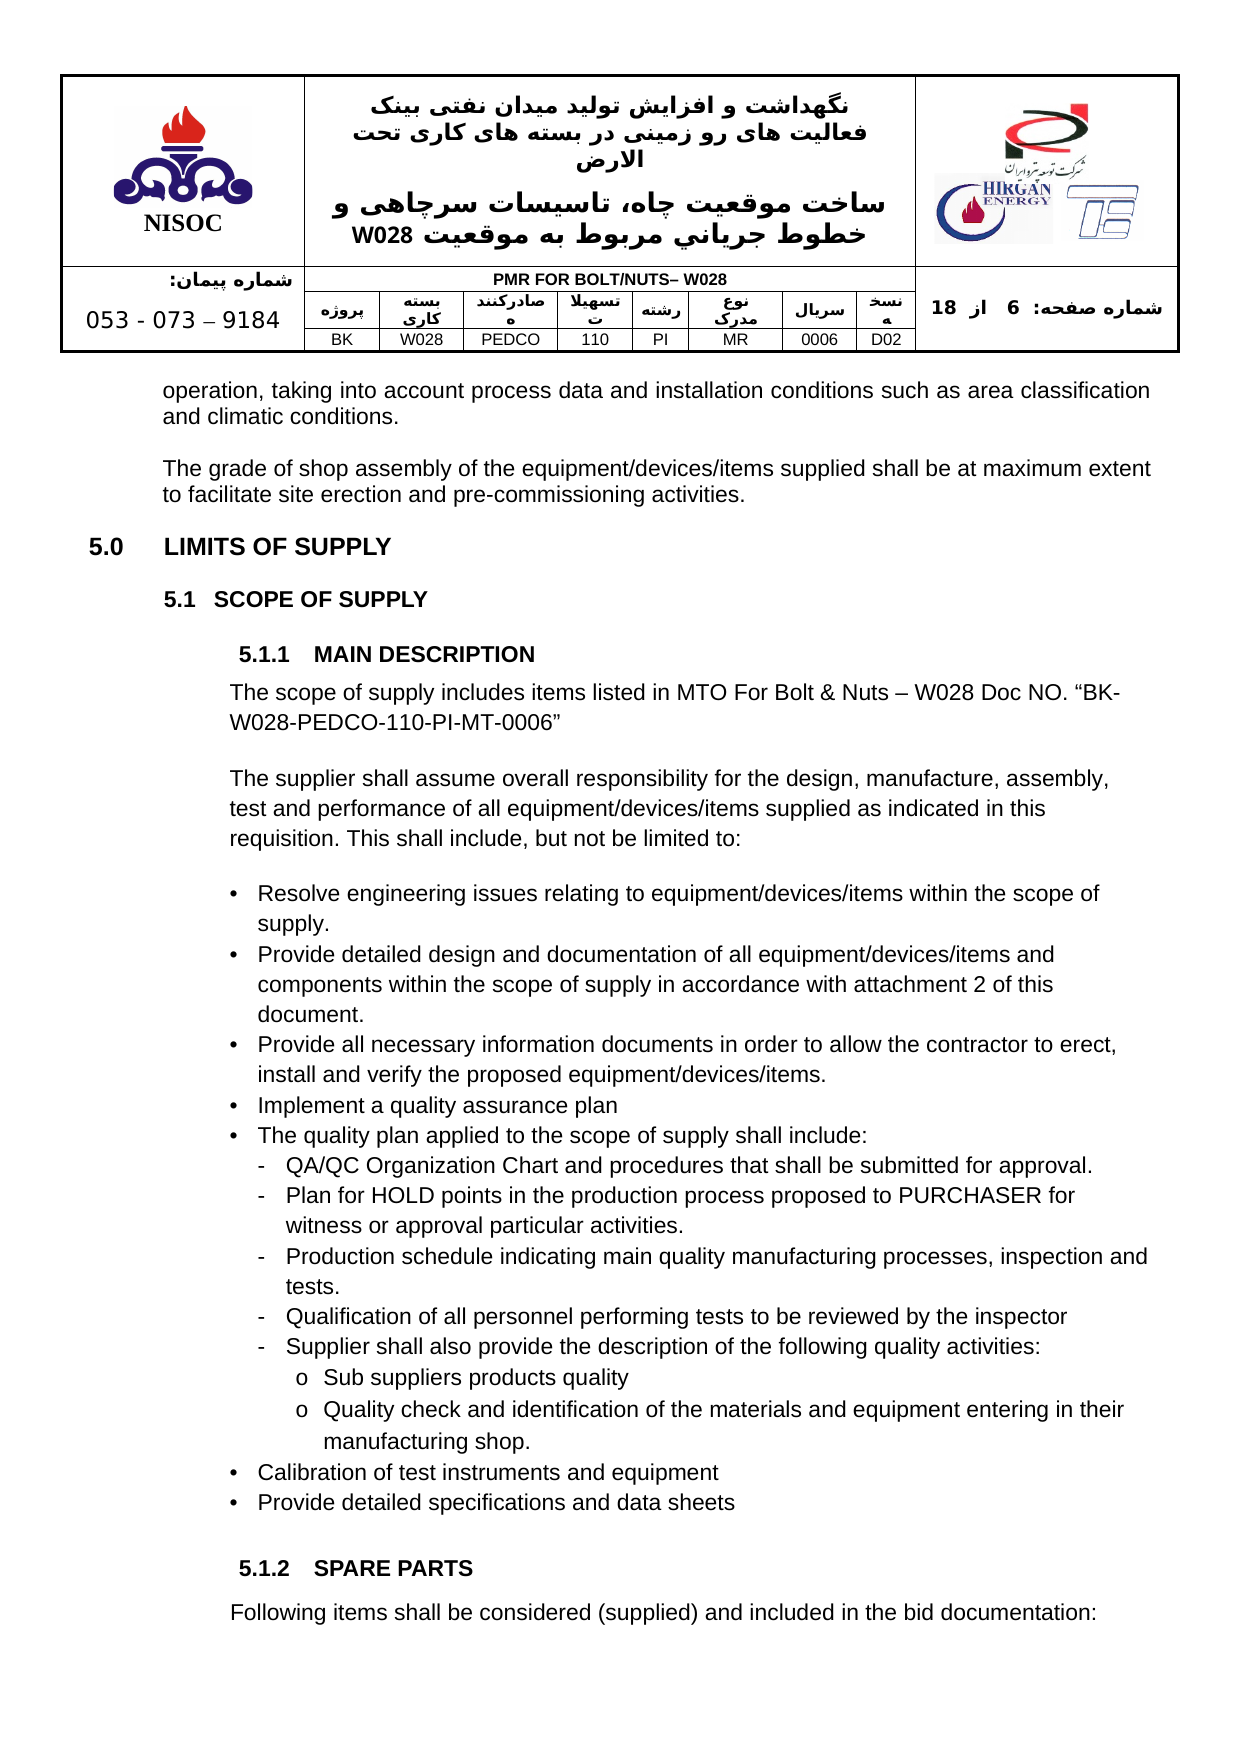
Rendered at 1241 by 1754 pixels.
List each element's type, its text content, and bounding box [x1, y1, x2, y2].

list Implement a quality assurance plan [229, 1092, 1152, 1118]
subtitle Main Description [239, 641, 1152, 668]
text The grade of shop assembly of the equipment/devices/items supplied shall be at maximum extent to facilitate site erection and pre-commissioning activities. [162, 455, 1152, 507]
list Calibration of test instruments and equipment [229, 1458, 1152, 1485]
list Provide detailed design and documentation of all equipment/devices/items and components within the scope of supply in accordance with attachment 2 of this document. [229, 941, 1152, 1027]
list Quality check and identification of the materials and equipment entering in their manufacturing shop. [295, 1396, 1152, 1454]
list Resolve engineering issues relating to equipment/devices/items within the scope of supply. [229, 880, 1152, 937]
text The scope of supply includes items listed in MTO For Bolt & Nuts – W028 Doc NO. “BK-W028-PEDCO-110-PI-MT-0006” [229, 679, 1152, 736]
text Following items shall be considered (supplied) and included in the bid documentation: [230, 1599, 1152, 1626]
list Scope of supply [164, 586, 1152, 612]
list QA/QC Organization Chart and procedures that shall be submitted for approval. [257, 1152, 1152, 1178]
text The supplier shall assume overall responsibility for the design, manufacture, assembly, test and performance of all equipment/devices/items supplied as indicated in this requisition. This shall include, but not be limited to: [229, 764, 1152, 851]
picture [113, 106, 253, 208]
list Provide all necessary information documents in order to allow the contractor to erect, install and verify the proposed equipment/devices/items. [229, 1031, 1152, 1088]
picture [934, 103, 1089, 244]
list The quality plan applied to the scope of supply shall include: [229, 1122, 1152, 1148]
list Plan for HOLD points in the production process proposed to PURCHASER for witness or approval particular activities. [257, 1182, 1152, 1239]
list Qualification of all personnel performing tests to be reviewed by the inspector [257, 1303, 1152, 1329]
list LIMITS OF SUPPLY [89, 532, 1152, 561]
list Supplier shall also provide the description of the following quality activities: [257, 1333, 1152, 1360]
list Production schedule indicating main quality manufacturing processes, inspection and tests. [257, 1243, 1152, 1299]
list Sub suppliers products quality [295, 1363, 1152, 1392]
subtitle Spare parts [239, 1555, 1152, 1582]
list Provide detailed specifications and data sheets [229, 1489, 1152, 1515]
